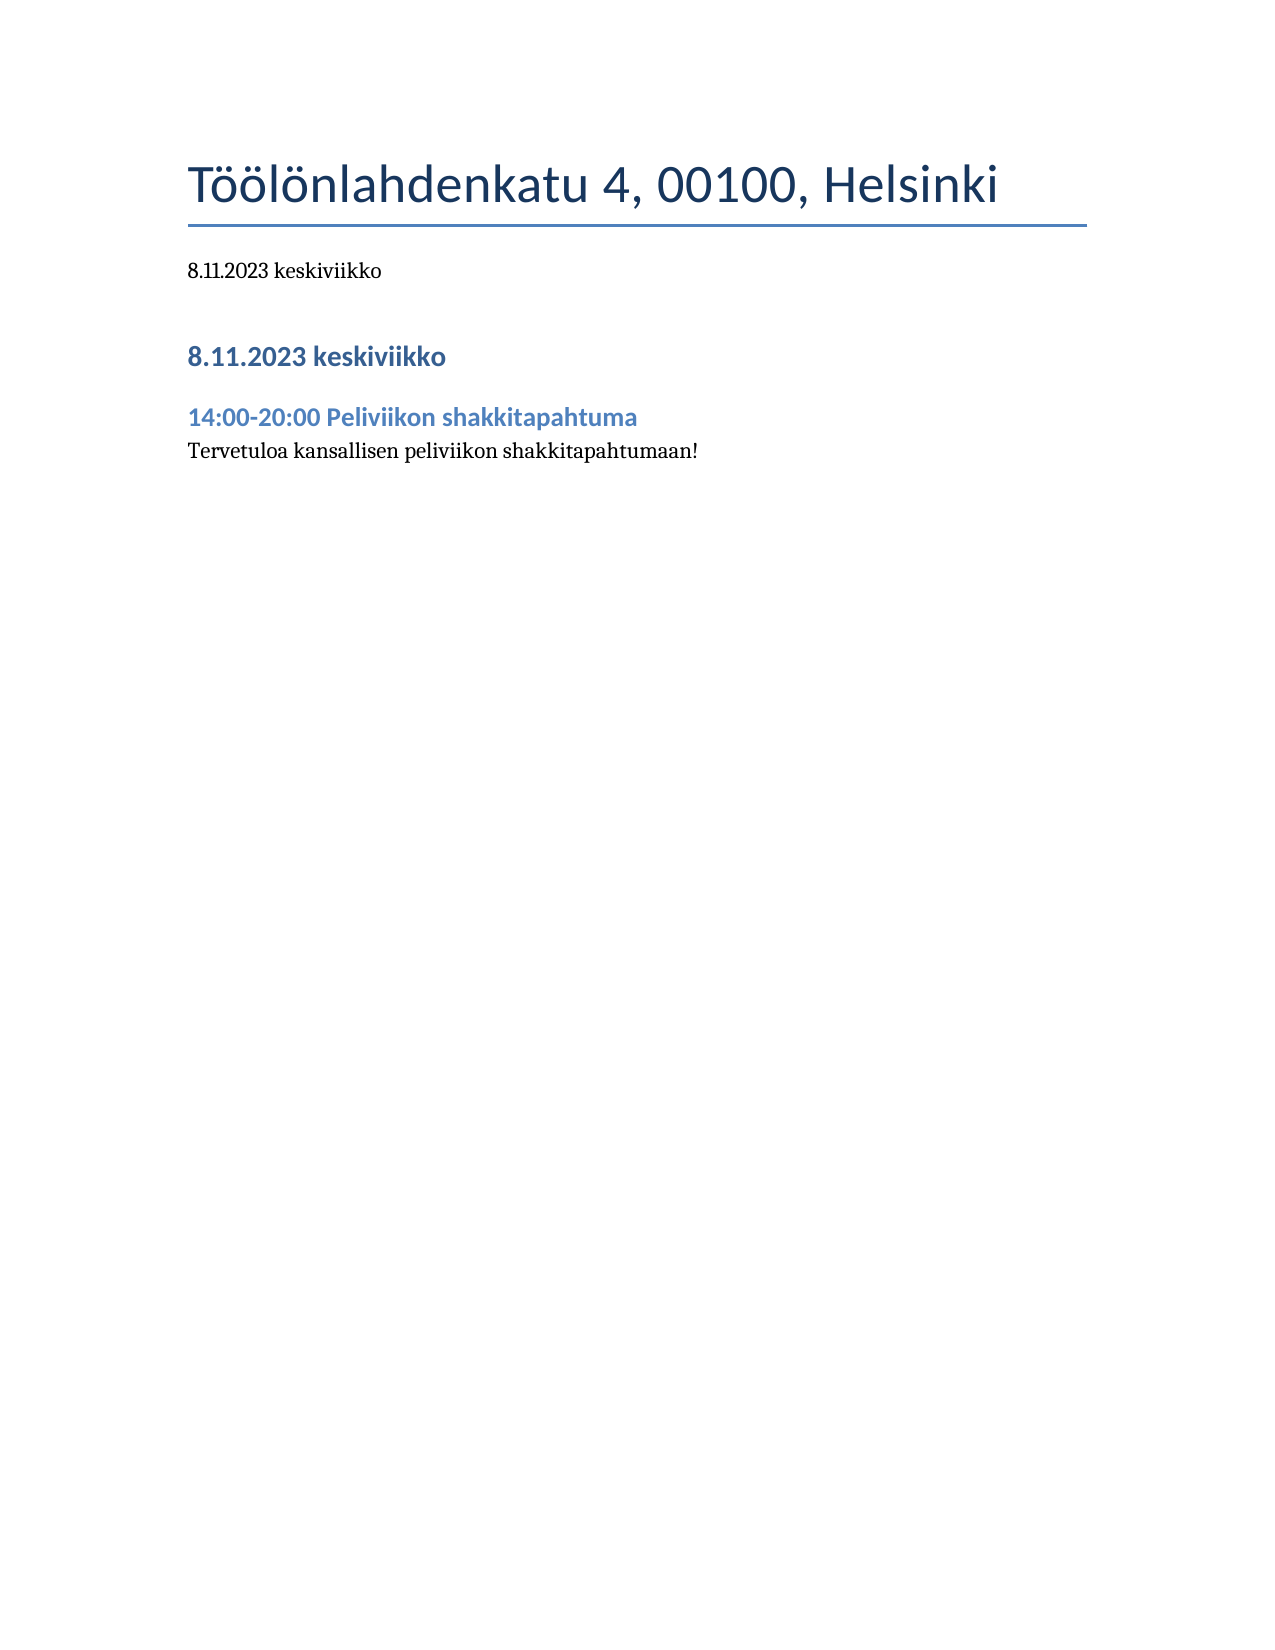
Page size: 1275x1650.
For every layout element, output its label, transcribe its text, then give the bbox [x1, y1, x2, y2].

subtitle 8.11.2023 keskiviikko [187, 338, 1087, 374]
subtitle 14:00-20:00 Peliviikon shakkitapahtuma [187, 400, 1087, 433]
text Tervetuloa kansallisen peliviikon shakkitapahtumaan! [187, 438, 1087, 464]
title Töölönlahdenkatu 4, 00100, Helsinki [187, 150, 1087, 227]
text 8.11.2023 keskiviikko [187, 258, 1087, 284]
